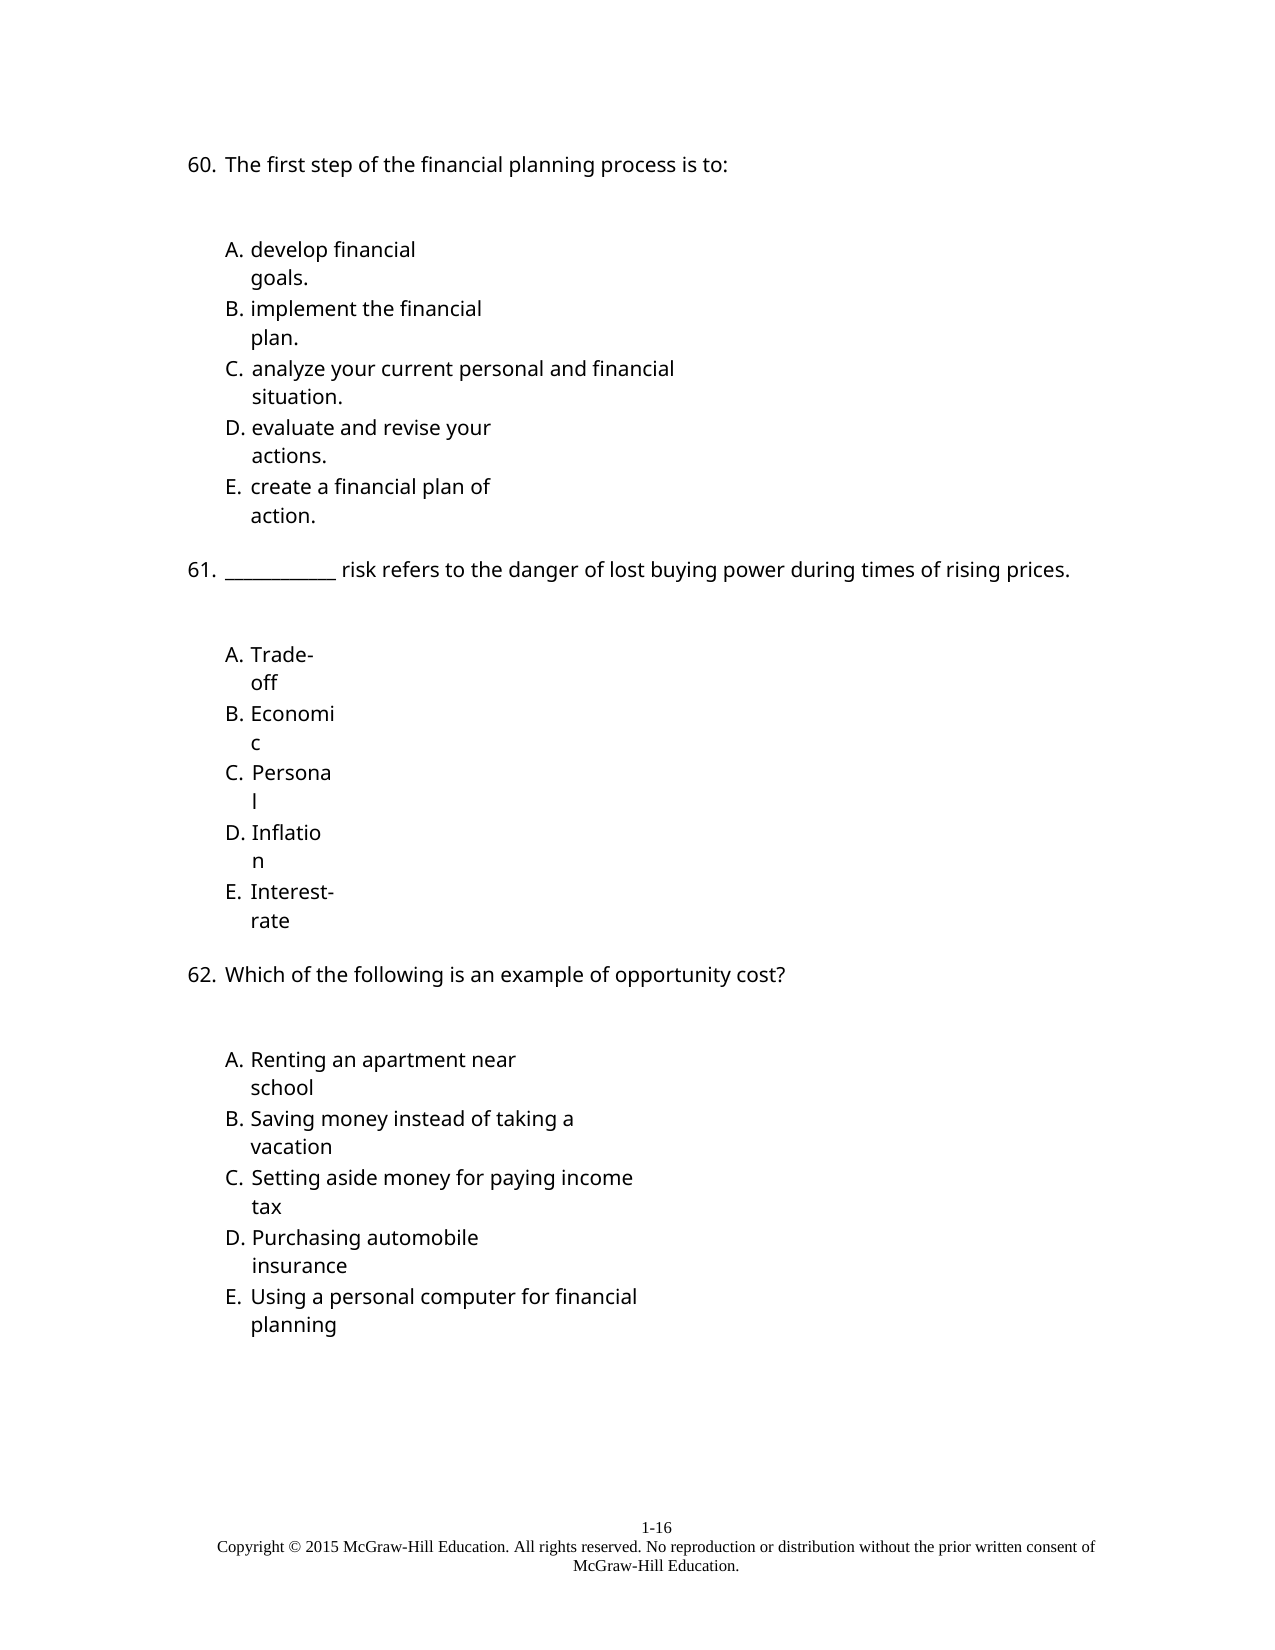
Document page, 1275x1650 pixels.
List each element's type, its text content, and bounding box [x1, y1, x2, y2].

table_header Which of the following is an example of opportunity cost? [225, 960, 1125, 1339]
table_header 60. [188, 150, 225, 529]
table_header 61. [188, 555, 225, 934]
table_header The first step of the financial planning process is to: [225, 150, 1125, 529]
table_header ____________ risk refers to the danger of lost buying power during times of rising prices. [225, 555, 1125, 934]
table_header 62. [188, 960, 225, 1339]
